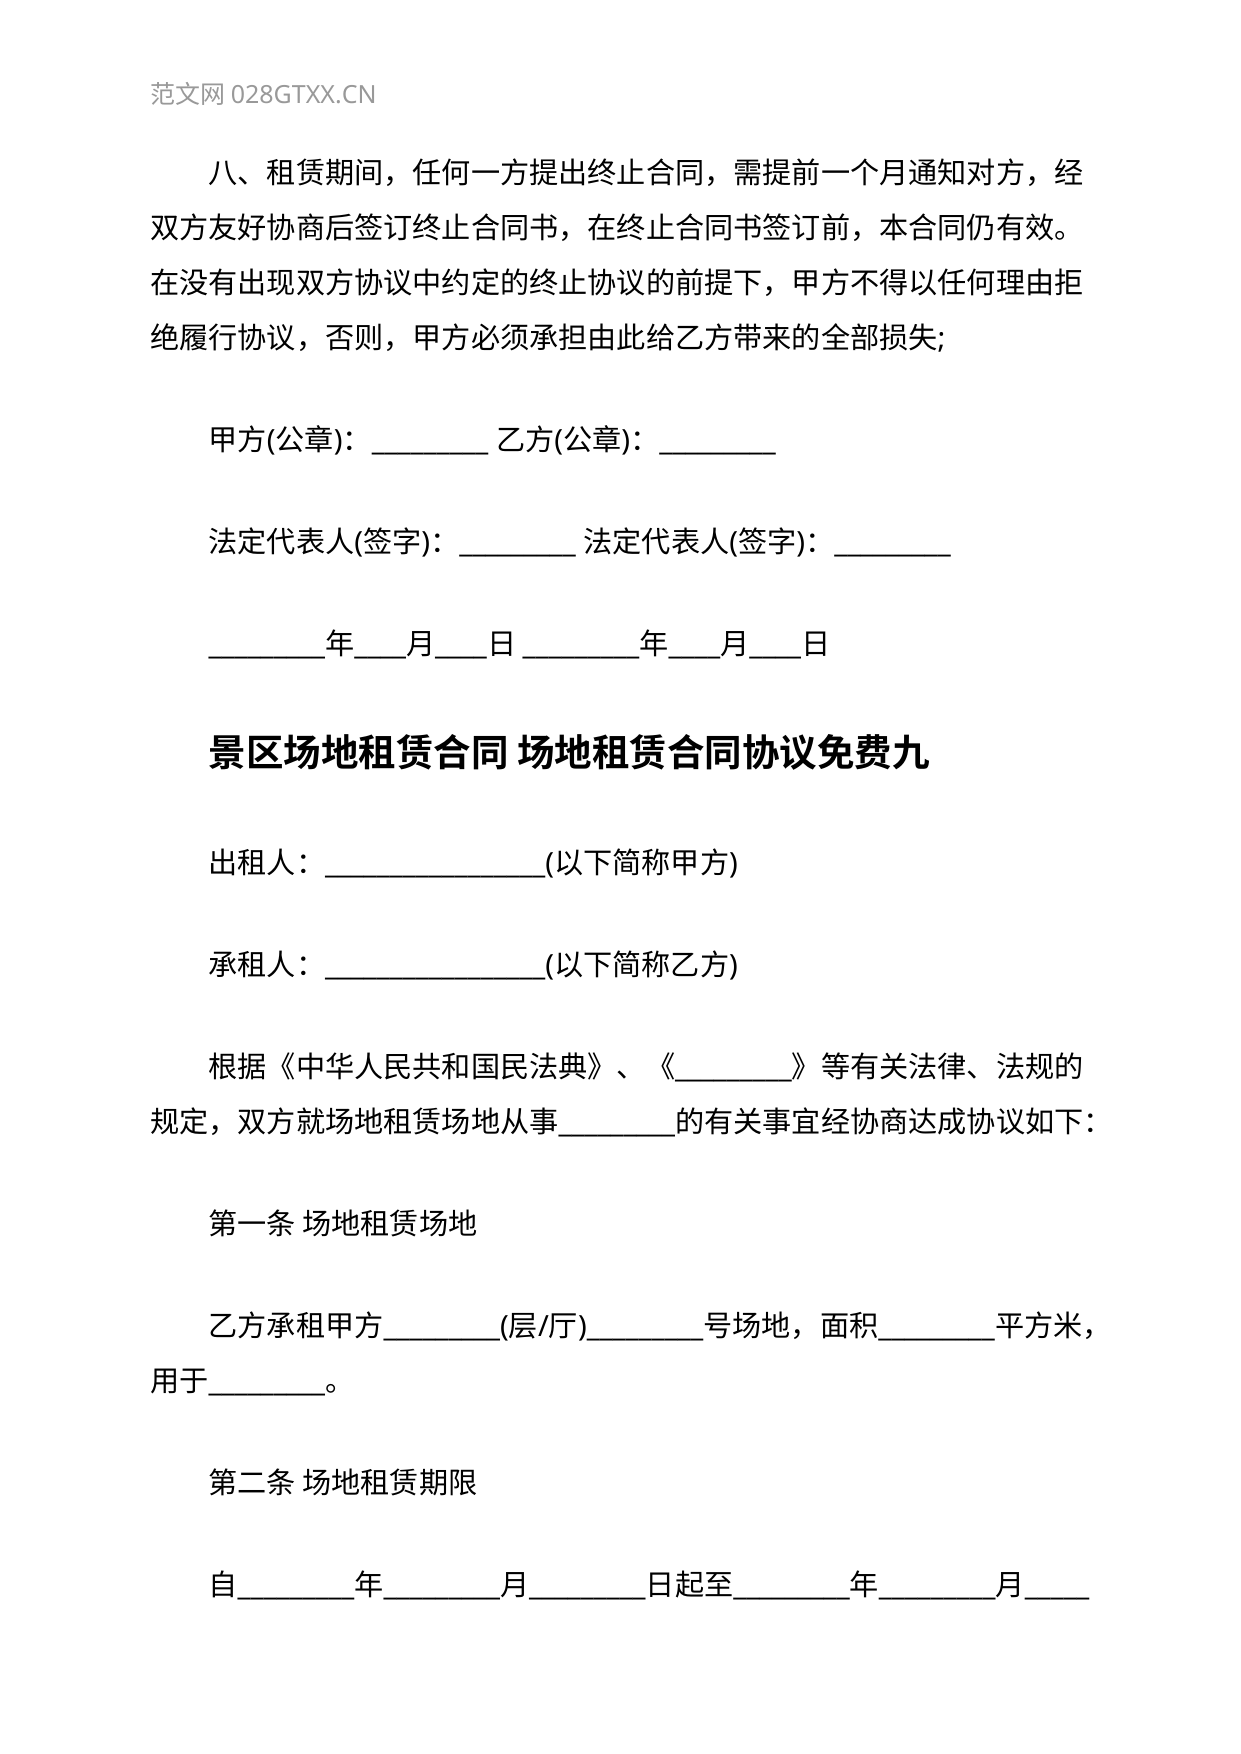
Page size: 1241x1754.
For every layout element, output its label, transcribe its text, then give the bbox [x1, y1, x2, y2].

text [150, 1561, 1090, 1604]
text 景区场地租赁合同 场地租赁合同协议免费九 [150, 723, 1090, 777]
text 出租人：_________________(以下简称甲方) [150, 840, 1090, 882]
text 甲方(公章)：_________ 乙方(公章)：_________ [150, 417, 1090, 459]
text 根据《中华人民共和国民法典》、《_________》等有关法律、法规的规定，双方就场地租赁场地从事_________的有关事宜经协商达成协议如下： [150, 1044, 1090, 1141]
text 乙方承租甲方_________(层/厅)_________号场地，面积_________平方米，用于_________。 [150, 1303, 1090, 1400]
text 承租人：_________________(以下简称乙方) [150, 942, 1090, 984]
text 八、租赁期间，任何一方提出终止合同，需提前一个月通知对方，经双方友好协商后签订终止合同书，在终止合同书签订前，本合同仍有效。在没有出现双方协议中约定的终止协议的前提下，甲方不得以任何理由拒绝履行协议，否则，甲方必须承担由此给乙方带来的全部损失; [150, 150, 1090, 357]
text 第一条 场地租赁场地 [150, 1201, 1090, 1243]
text 法定代表人(签字)：_________ 法定代表人(签字)：_________ [150, 519, 1090, 561]
text _________年____月____日 _________年____月____日 [150, 621, 1090, 663]
text 第二条 场地租赁期限 [150, 1460, 1090, 1502]
